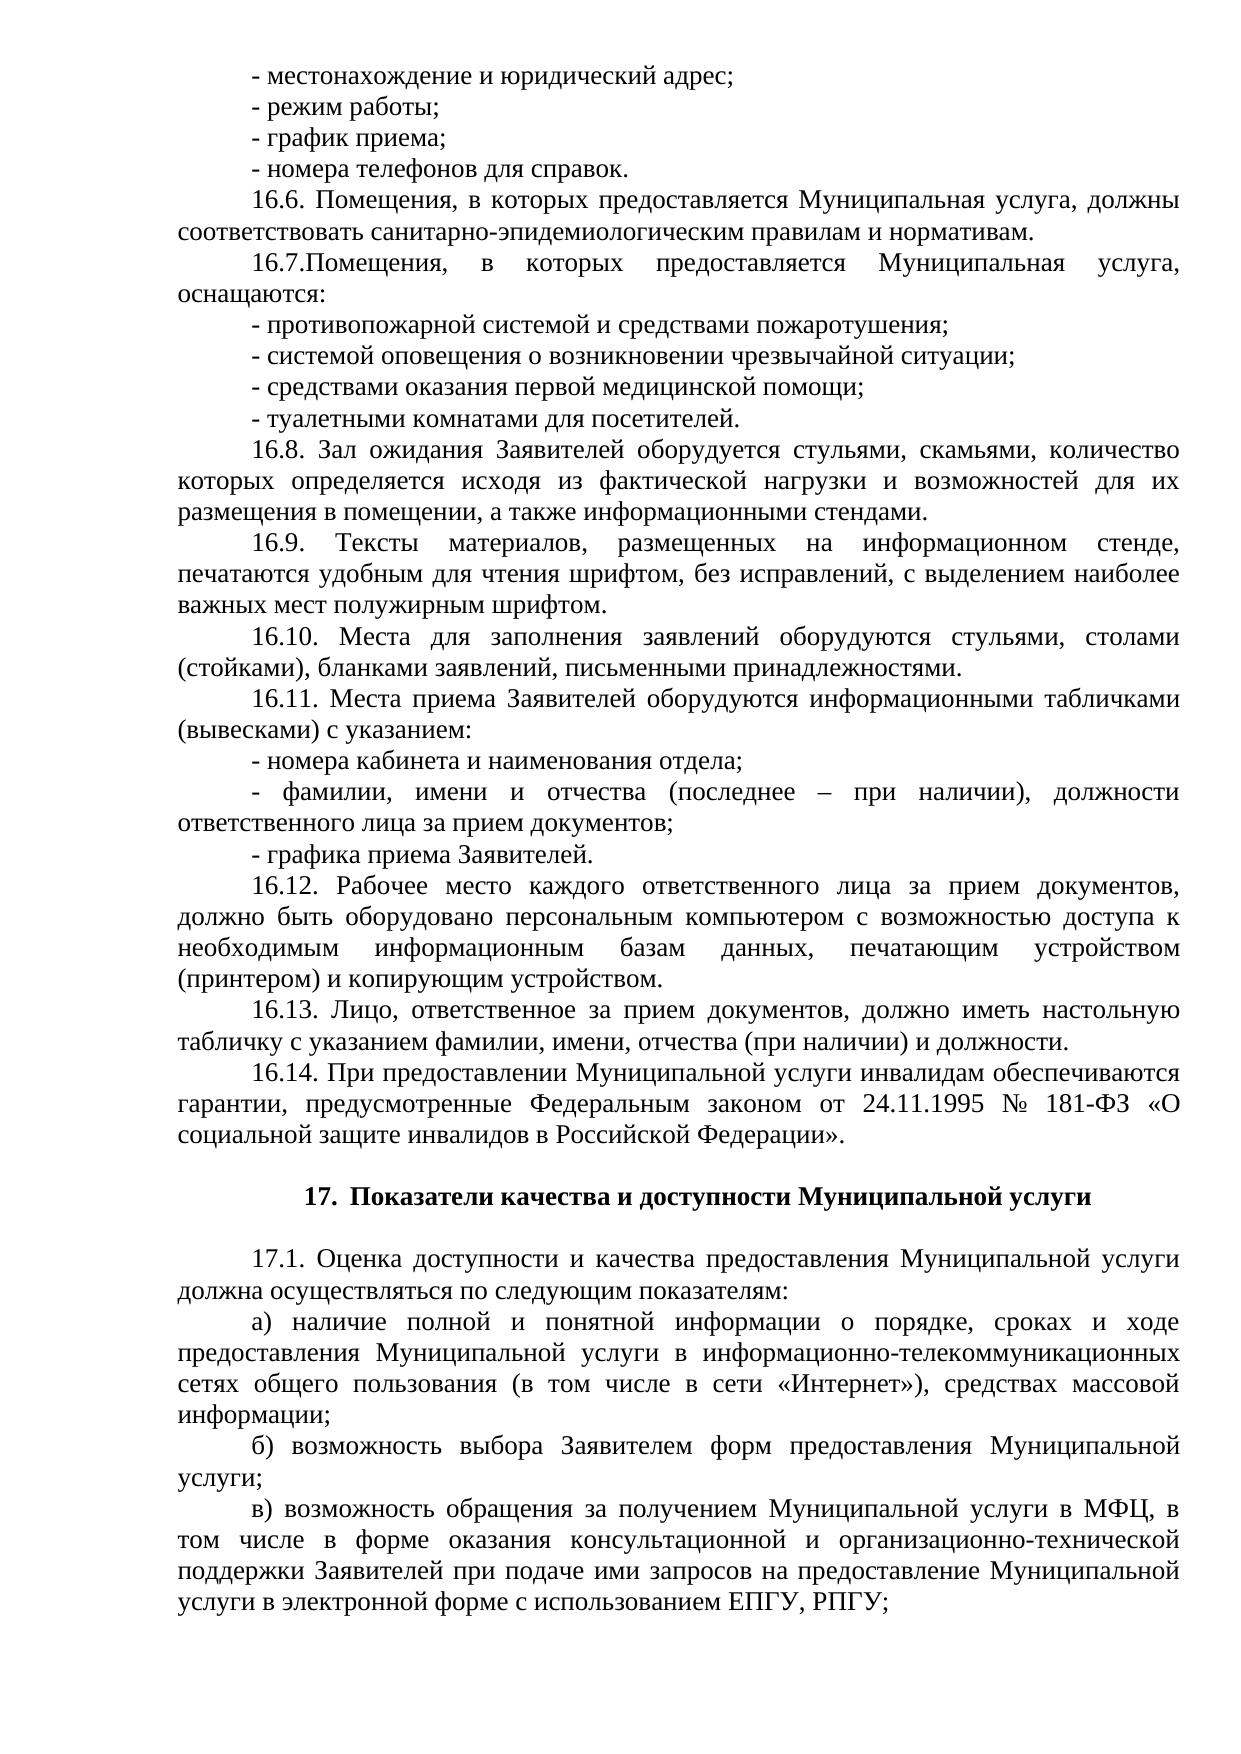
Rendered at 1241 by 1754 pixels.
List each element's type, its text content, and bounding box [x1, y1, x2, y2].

list Показатели качества и доступности Муниципальной услуги [215, 1180, 1181, 1211]
text - график приема; [177, 121, 1181, 152]
text - туалетными комнатами для посетителей. [177, 402, 1181, 433]
text - противопожарной системой и средствами пожаротушения; [177, 308, 1181, 339]
text а) наличие полной и понятной информации о порядке, сроках и ходе предоставления Муниципальной услуги в информационно-телекоммуникационных сетях общего пользования (в том числе в сети «Интернет»), средствах массовой информации; [177, 1305, 1181, 1429]
text 16.7.Помещения, в которых предоставляется Муниципальная услуга, оснащаются: [177, 246, 1181, 308]
text 16.11. Места приема Заявителей оборудуются информационными табличками (вывесками) с указанием: [177, 682, 1181, 744]
text 16.8. Зал ожидания Заявителей оборудуется стульями, скамьями, количество которых определяется исходя из фактической нагрузки и возможностей для их размещения в помещении, а также информационными стендами. [177, 433, 1181, 526]
text - системой оповещения о возникновении чрезвычайной ситуации; [177, 339, 1181, 371]
text - местонахождение и юридический адрес; [177, 59, 1181, 90]
text 17.1. Оценка доступности и качества предоставления Муниципальной услуги должна осуществляться по следующим показателям: [177, 1243, 1181, 1305]
text 16.13. Лицо, ответственное за прием документов, должно иметь настольную табличку с указанием фамилии, имени, отчества (при наличии) и должности. [177, 993, 1181, 1056]
text - номера телефонов для справок. [177, 152, 1181, 184]
text - фамилии, имени и отчества (последнее – при наличии), должности ответственного лица за прием документов; [177, 775, 1181, 838]
text 16.12. Рабочее место каждого ответственного лица за прием документов, должно быть оборудовано персональным компьютером с возможностью доступа к необходимым информационным базам данных, печатающим устройством (принтером) и копирующим устройством. [177, 869, 1181, 993]
text 16.10. Места для заполнения заявлений оборудуются стульями, столами (стойками), бланками заявлений, письменными принадлежностями. [177, 620, 1181, 682]
text - режим работы; [177, 90, 1181, 121]
text б) возможность выбора Заявителем форм предоставления Муниципальной услуги; [177, 1429, 1181, 1492]
text 16.6. Помещения, в которых предоставляется Муниципальная услуга, должны соответствовать санитарно-эпидемиологическим правилам и нормативам. [177, 184, 1181, 246]
text в) возможность обращения за получением Муниципальной услуги в МФЦ, в том числе в форме оказания консультационной и организационно-технической поддержки Заявителей при подаче ими запросов на предоставление Муниципальной услуги в электронной форме с использованием ЕПГУ, РПГУ; [177, 1492, 1181, 1616]
text - графика приема Заявителей. [177, 838, 1181, 869]
text - средствами оказания первой медицинской помощи; [177, 371, 1181, 402]
text 16.14. При предоставлении Муниципальной услуги инвалидам обеспечиваются гарантии, предусмотренные Федеральным законом от 24.11.1995 № 181-ФЗ «О социальной защите инвалидов в Российской Федерации». [177, 1056, 1181, 1149]
text - номера кабинета и наименования отдела; [177, 744, 1181, 775]
text 16.9. Тексты материалов, размещенных на информационном стенде, печатаются удобным для чтения шрифтом, без исправлений, с выделением наиболее важных мест полужирным шрифтом. [177, 526, 1181, 620]
